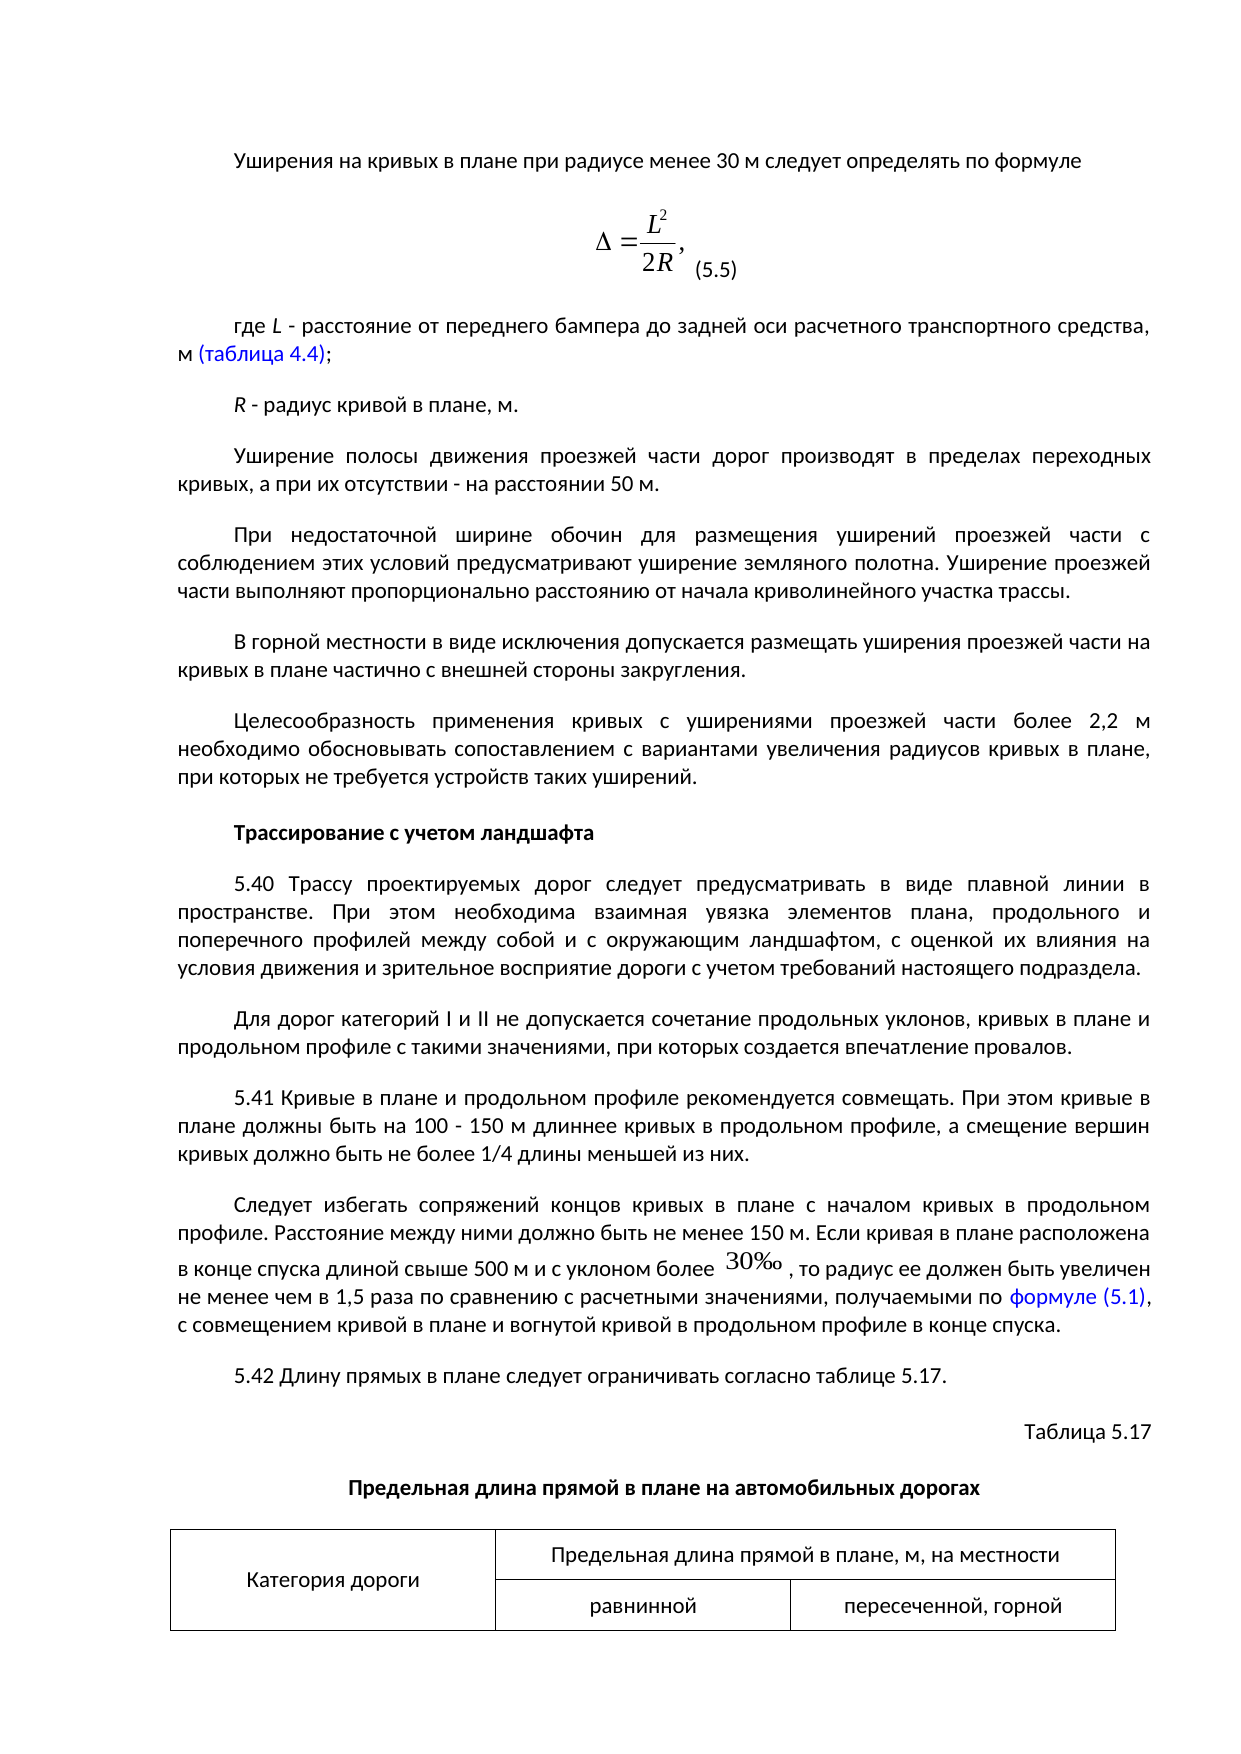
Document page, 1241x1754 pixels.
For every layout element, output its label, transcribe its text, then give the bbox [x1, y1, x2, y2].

text 5.41 Кривые в плане и продольном профиле рекомендуется совмещать. При этом кривые в плане должны быть на 100 - 150 м длиннее кривых в продольном профиле, а смещение вершин кривых должно быть не более 1/4 длины меньшей из них. [177, 1083, 1152, 1167]
text R - радиус кривой в плане, м. [177, 391, 1152, 418]
text 5.42 Длину прямых в плане следует ограничивать согласно таблице 5.17. [177, 1361, 1152, 1389]
table_cell равнинной [496, 1580, 790, 1629]
text Для дорог категорий I и II не допускается сочетание продольных уклонов, кривых в плане и продольном профиле с такими значениями, при которых создается впечатление провалов. [177, 1004, 1152, 1060]
table_header Предельная длина прямой в плане, м, на местности [496, 1530, 1115, 1579]
text Целесообразность применения кривых с уширениями проезжей части более 2,2 м необходимо обосновывать сопоставлением с вариантами увеличения радиусов кривых в плане, при которых не требуется устройств таких уширений. [177, 706, 1152, 790]
text При недостаточной ширине обочин для размещения уширений проезжей части с соблюдением этих условий предусматривают уширение земляного полотна. Уширение проезжей части выполняют пропорционально расстоянию от начала криволинейного участка трассы. [177, 520, 1152, 604]
text Уширение полосы движения проезжей части дорог производят в пределах переходных кривых, а при их отсутствии - на расстоянии 50 м. [177, 441, 1152, 497]
text Следует избегать сопряжений концов кривых в плане с началом кривых в продольном профиле. Расстояние между ними должно быть не менее 150 м. Если кривая в плане расположена в конце спуска длиной свыше 500 м и с уклоном более , то радиус ее должен быть увеличен не менее чем в 1,5 раза по сравнению с расчетными значениями, получаемыми по формуле (5.1), с совмещением кривой в плане и вогнутой кривой в продольном профиле в конце спуска. [177, 1190, 1152, 1338]
text где L - расстояние от переднего бампера до задней оси расчетного транспортного средства, м (таблица 4.4); [177, 312, 1152, 368]
text В горной местности в виде исключения допускается размещать уширения проезжей части на кривых в плане частично с внешней стороны закругления. [177, 627, 1152, 683]
text Уширения на кривых в плане при радиусе менее 30 м следует определять по формуле [177, 146, 1152, 174]
text Трассирование с учетом ландшафта [177, 818, 1152, 846]
text 5.40 Трассу проектируемых дорог следует предусматривать в виде плавной линии в пространстве. При этом необходима взаимная увязка элементов плана, продольного и поперечного профилей между собой и с окружающим ландшафтом, с оценкой их влияния на условия движения и зрительное восприятие дороги с учетом требований настоящего подраздела. [177, 869, 1152, 981]
table_header Категория дороги [171, 1530, 495, 1629]
text Предельная длина прямой в плане на автомобильных дорогах [177, 1473, 1152, 1501]
table_cell пересеченной, горной [791, 1580, 1115, 1629]
text (5.5) [177, 202, 1152, 283]
text Таблица 5.17 [177, 1417, 1152, 1445]
